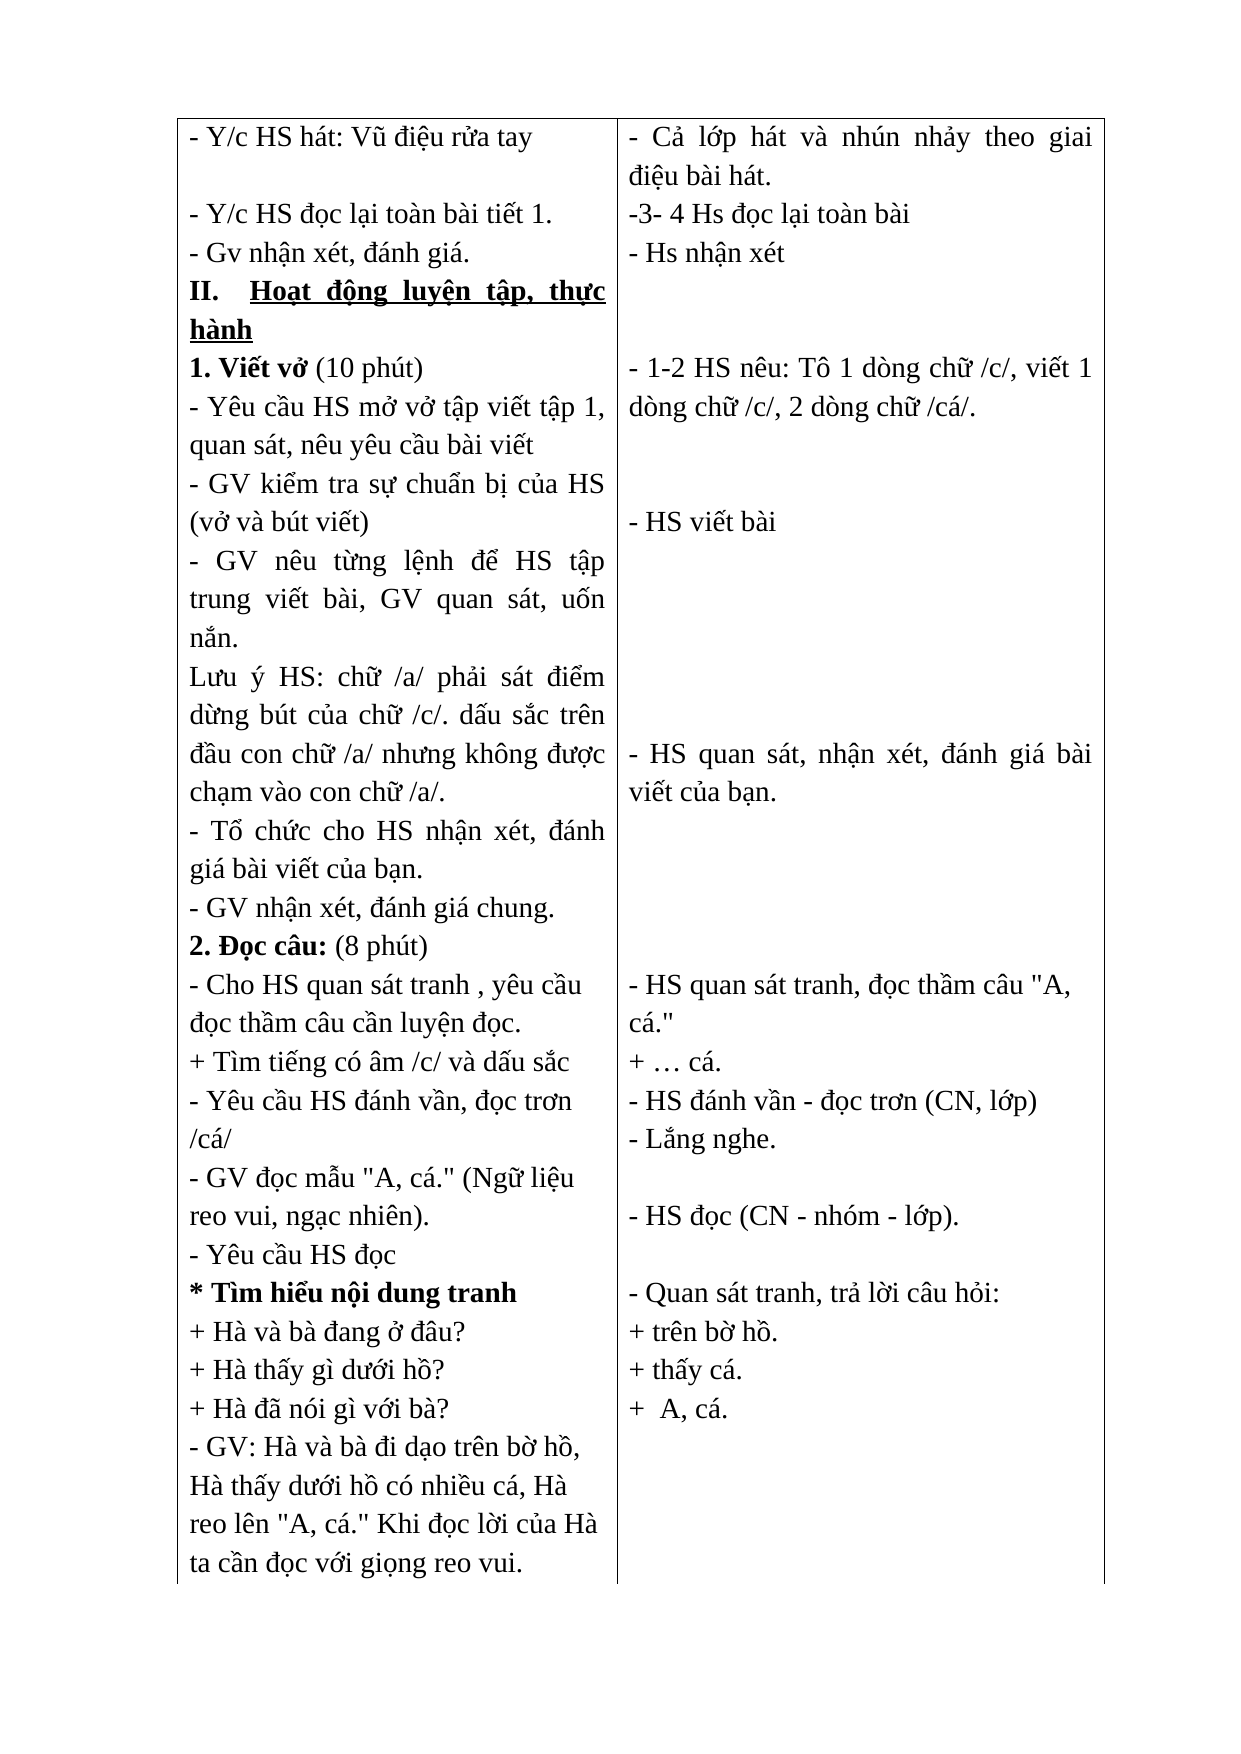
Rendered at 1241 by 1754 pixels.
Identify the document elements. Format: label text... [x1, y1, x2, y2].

table_cell 2. Đọc câu: (8 phút) - Cho HS quan sát tranh , yêu cầu đọc thầm câu cần luyện đọc. + Tìm tiếng có âm /c/ và dấu sắc - Yêu cầu HS đánh vần, đọc trơn /cá/ - GV đọc mẫu "A, cá." (Ngữ liệu reo vui, ngạc nhiên). - Yêu cầu HS đọc [178, 929, 617, 1275]
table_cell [178, 1275, 617, 1584]
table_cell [618, 119, 1104, 928]
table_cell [618, 1275, 1104, 1584]
table_cell - HS quan sát tranh, đọc thầm câu "A, cá." + … cá. - HS đánh vần - đọc trơn (CN, lớp) - Lắng nghe. - HS đọc (CN - nhóm - lớp). [618, 929, 1104, 1275]
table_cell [178, 119, 617, 928]
